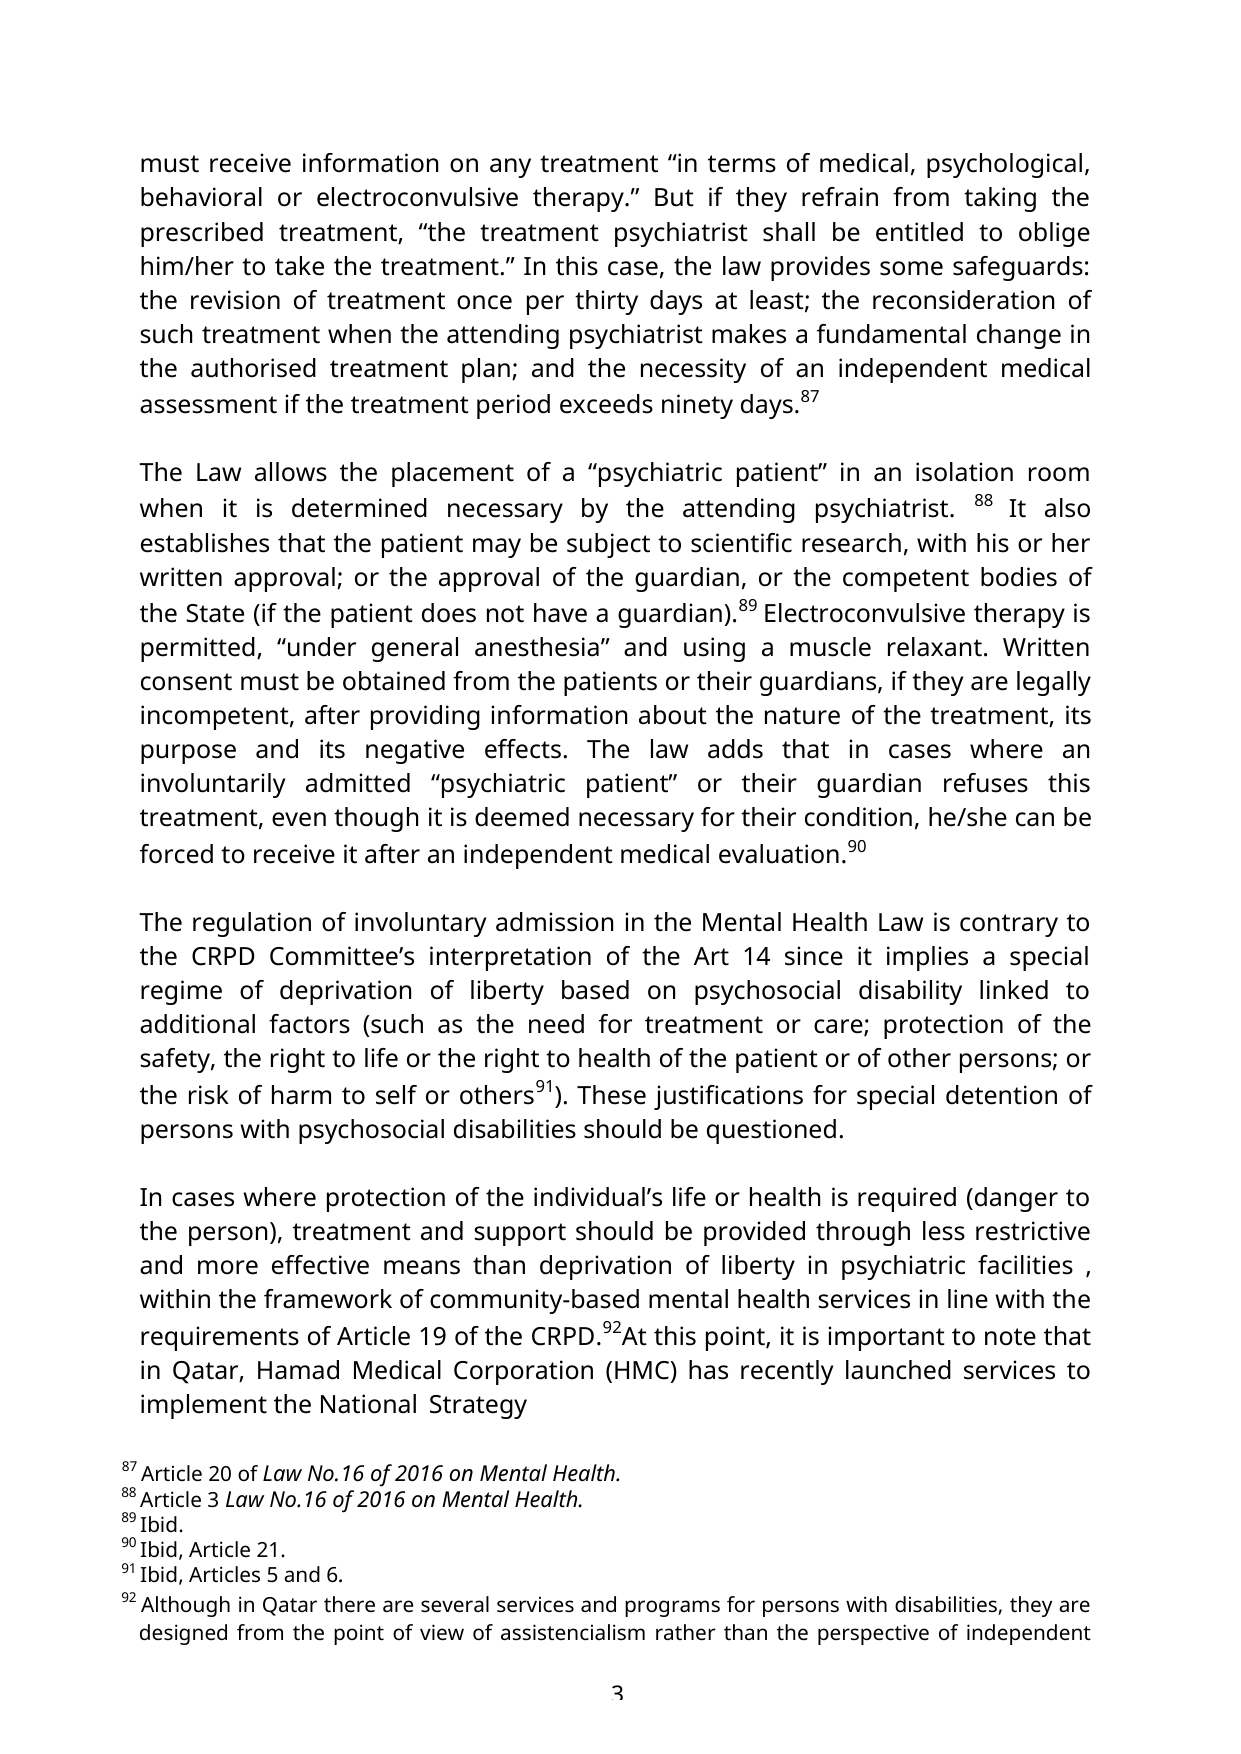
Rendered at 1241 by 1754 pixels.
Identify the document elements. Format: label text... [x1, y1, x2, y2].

text The regulation of involuntary admission in the Mental Health Law is contrary to the CRPD Committee’s interpretation of the Art 14 since it implies a special regime of deprivation of liberty based on psychosocial disability linked to additional factors (such as the need for treatment or care; protection of the safety, the right to life or the right to health of the patient or of other persons; or the risk of harm to self or others91). These justifications for special detention of persons with psychosocial disabilities should be questioned. [139, 905, 1092, 1146]
text In cases where protection of the individual’s life or health is required (danger to the person), treatment and support should be provided through less restrictive and more effective means than deprivation of liberty in psychiatric facilities , within the framework of community-based mental health services in line with the requirements of Article 19 of the CRPD.92At this point, it is important to note that in Qatar, Hamad Medical Corporation (HMC) has recently launched services to implement the National Strategy [139, 1180, 1092, 1421]
text 91 Ibid, Articles 5 and 6. [121, 1562, 1103, 1588]
text 89 Ibid. [121, 1513, 1103, 1538]
text 88 Article 3 Law No.16 of 2016 on Mental Health. [121, 1487, 1103, 1513]
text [121, 1588, 1092, 1646]
text The Law allows the placement of a “psychiatric patient” in an isolation room when it is determined necessary by the attending psychiatrist. 88 It also establishes that the patient may be subject to scientific research, with his or her written approval; or the approval of the guardian, or the competent bodies of the State (if the patient does not have a guardian).89 Electroconvulsive therapy is permitted, “under general anesthesia” and using a muscle relaxant. Written consent must be obtained from the patients or their guardians, if they are legally incompetent, after providing information about the nature of the treatment, its purpose and its negative effects. The law adds that in cases where an involuntarily admitted “psychiatric patient” or their guardian refuses this treatment, even though it is deemed necessary for their condition, he/she can be forced to receive it after an independent medical evaluation.90 [139, 455, 1092, 871]
text 87 Article 20 of Law No.16 of 2016 on Mental Health. [122, 1461, 1103, 1487]
text 90 Ibid, Article 21. [121, 1538, 1103, 1562]
text must receive information on any treatment “in terms of medical, psychological, behavioral or electroconvulsive therapy.” But if they refrain from taking the prescribed treatment, “the treatment psychiatrist shall be entitled to oblige him/her to take the treatment.” In this case, the law provides some safeguards: the revision of treatment once per thirty days at least; the reconsideration of such treatment when the attending psychiatrist makes a fundamental change in the authorised treatment plan; and the necessity of an independent medical assessment if the treatment period exceeds ninety days.87 [139, 146, 1092, 421]
